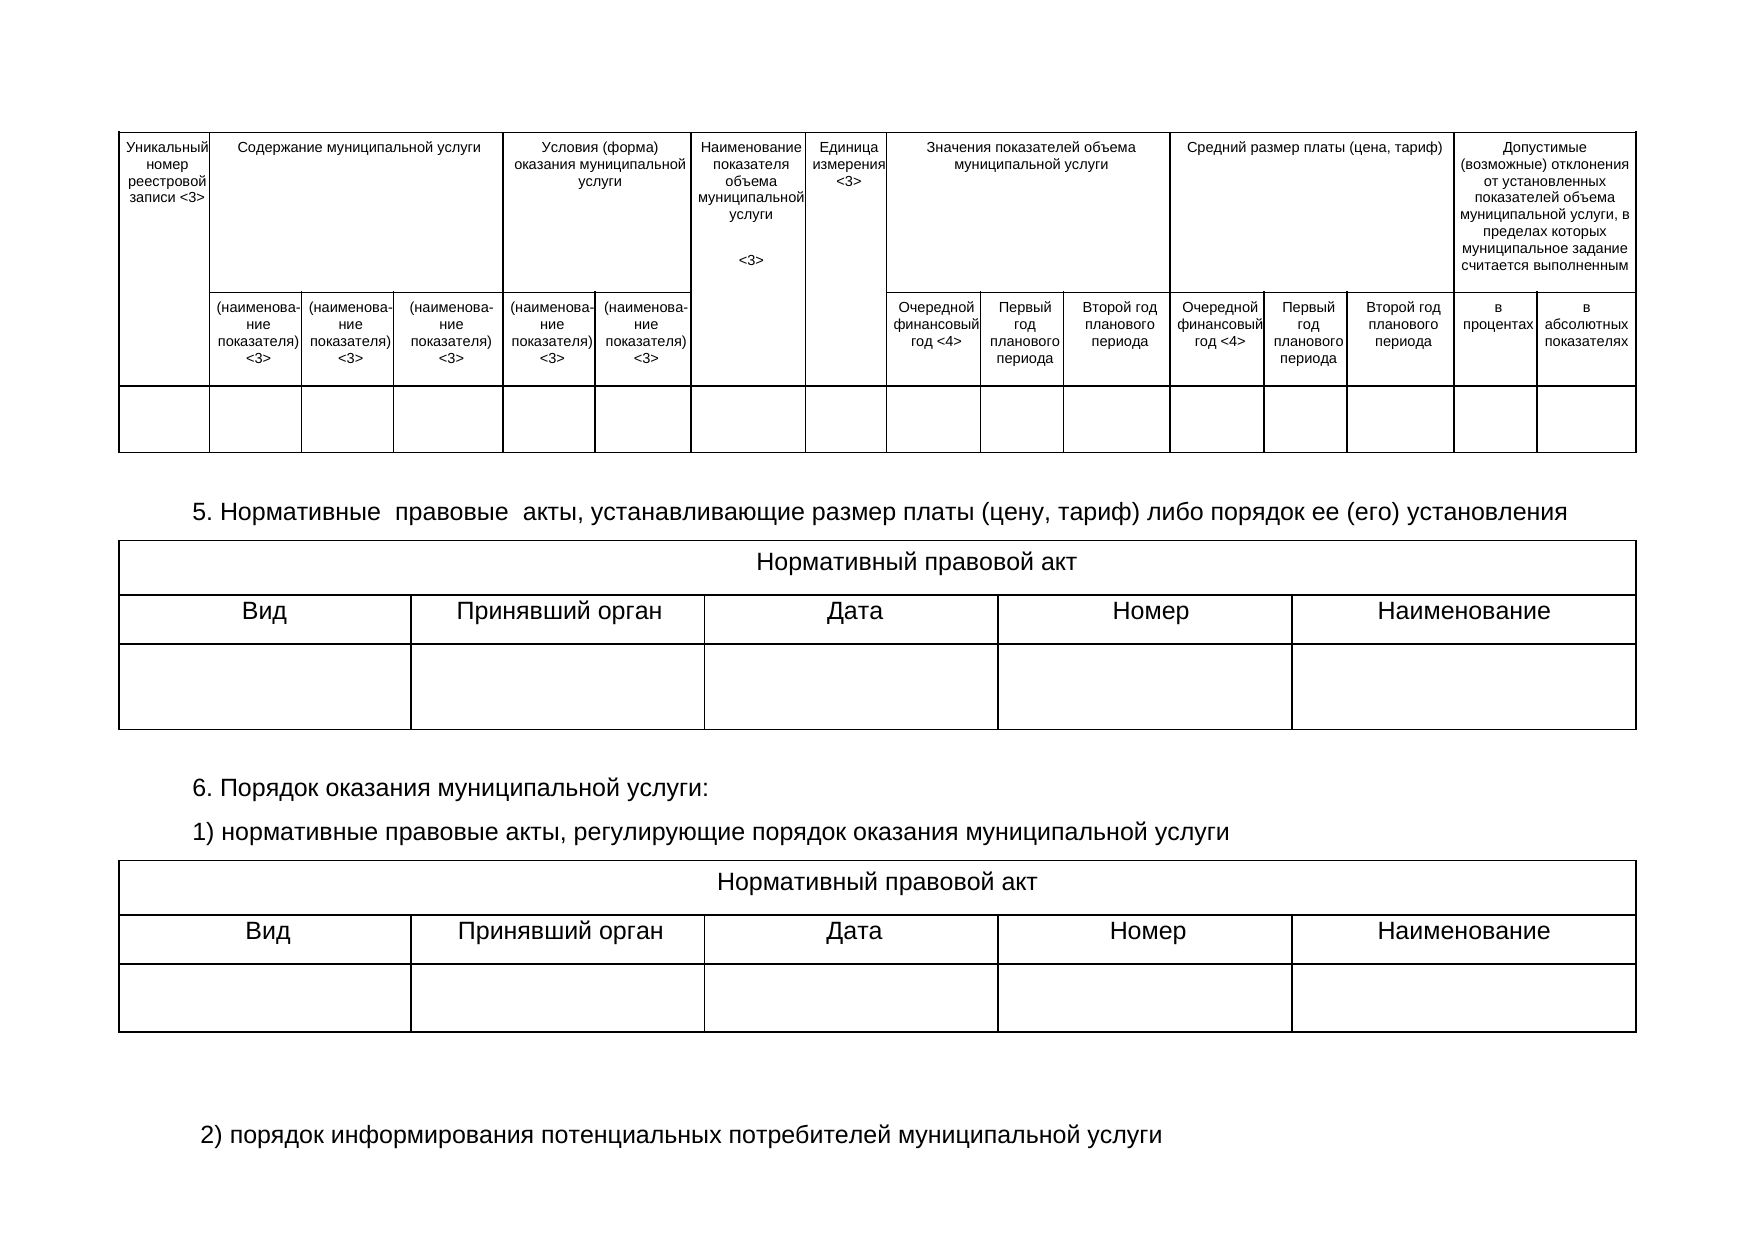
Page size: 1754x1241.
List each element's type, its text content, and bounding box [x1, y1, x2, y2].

table_cell Дата [705, 596, 997, 643]
table_cell [302, 387, 393, 452]
table_cell [692, 387, 805, 452]
table_cell [1538, 387, 1635, 452]
table_cell [1293, 965, 1635, 1031]
table_cell Дата [705, 916, 997, 963]
table_cell [887, 387, 980, 452]
table_header Условия (форма) оказания муниципальной услуги [504, 133, 690, 291]
table_cell [120, 645, 410, 729]
table_header Средний размер платы (цена, тариф) [1171, 133, 1453, 291]
table_cell Второй год планового периода [1064, 293, 1169, 385]
table_cell (наименова-ние показателя) <3> [394, 293, 502, 385]
table_cell Наименование [1293, 916, 1635, 963]
table_cell в абсолютных показателях [1538, 293, 1635, 385]
table_cell (наименова-ние показателя) <3> [210, 293, 301, 385]
table_cell [394, 387, 502, 452]
table_cell [120, 387, 209, 452]
table_cell [1171, 387, 1263, 452]
table_header Уникальный номер реестровой записи <3> [120, 133, 209, 385]
table_cell Принявший орган [412, 596, 704, 643]
table_cell Вид [120, 916, 410, 963]
table_cell [981, 387, 1063, 452]
table_header Наименование показателя объема муниципальной услуги <3> [692, 133, 805, 385]
table_cell Первый год планового периода [981, 293, 1063, 385]
table_cell [1455, 387, 1536, 452]
table_cell (наименова-ние показателя) <3> [504, 293, 594, 385]
table_cell Принявший орган [412, 916, 704, 963]
text 5. Нормативные правовые акты, устанавливающие размер платы (цену, тариф) либо порядок ее (его) установления [118, 497, 1636, 525]
table_cell [596, 387, 690, 452]
text 6. Порядок оказания муниципальной услуги: [118, 773, 1636, 802]
table_cell Номер [999, 916, 1291, 963]
table_cell [504, 387, 594, 452]
table_cell [1293, 645, 1635, 729]
table_cell [412, 965, 704, 1031]
table_cell (наименова-ние показателя) <3> [302, 293, 393, 385]
table_header Нормативный правовой акт [120, 541, 1635, 594]
table_cell [1348, 387, 1453, 452]
table_cell [120, 965, 410, 1031]
text 2) порядок информирования потенциальных потребителей муниципальной услуги [200, 1120, 1636, 1148]
table_cell [210, 387, 301, 452]
table_header Единица измерения <3> [806, 133, 886, 385]
table_cell Вид [120, 596, 410, 643]
table_header Значения показателей объема муниципальной услуги [887, 133, 1169, 291]
table_cell [1265, 387, 1346, 452]
table_cell Второй год планового периода [1348, 293, 1453, 385]
table_cell [1064, 387, 1169, 452]
table_cell Наименование [1293, 596, 1635, 643]
text 1) нормативные правовые акты, регулирующие порядок оказания муниципальной услуги [118, 817, 1636, 845]
table_cell Номер [999, 596, 1291, 643]
table_cell [412, 645, 704, 729]
table_cell [999, 965, 1291, 1031]
table_cell в процентах [1455, 293, 1536, 385]
table_cell Первый год планового периода [1265, 293, 1346, 385]
table_cell [705, 965, 997, 1031]
table_cell (наименова-ние показателя) <3> [596, 293, 690, 385]
table_cell Очередной финансовый год <4> [887, 293, 980, 385]
table_cell [705, 645, 997, 729]
table_cell [806, 387, 886, 452]
table_cell [999, 645, 1291, 729]
table_header Содержание муниципальной услуги [210, 133, 502, 291]
table_header Нормативный правовой акт [120, 861, 1635, 914]
table_cell Очередной финансовый год <4> [1171, 293, 1263, 385]
table_header Допустимые (возможные) отклонения от установленных показателей объема муниципальной услуги, в пределах которых муниципальное задание считается выполненным [1455, 133, 1635, 291]
